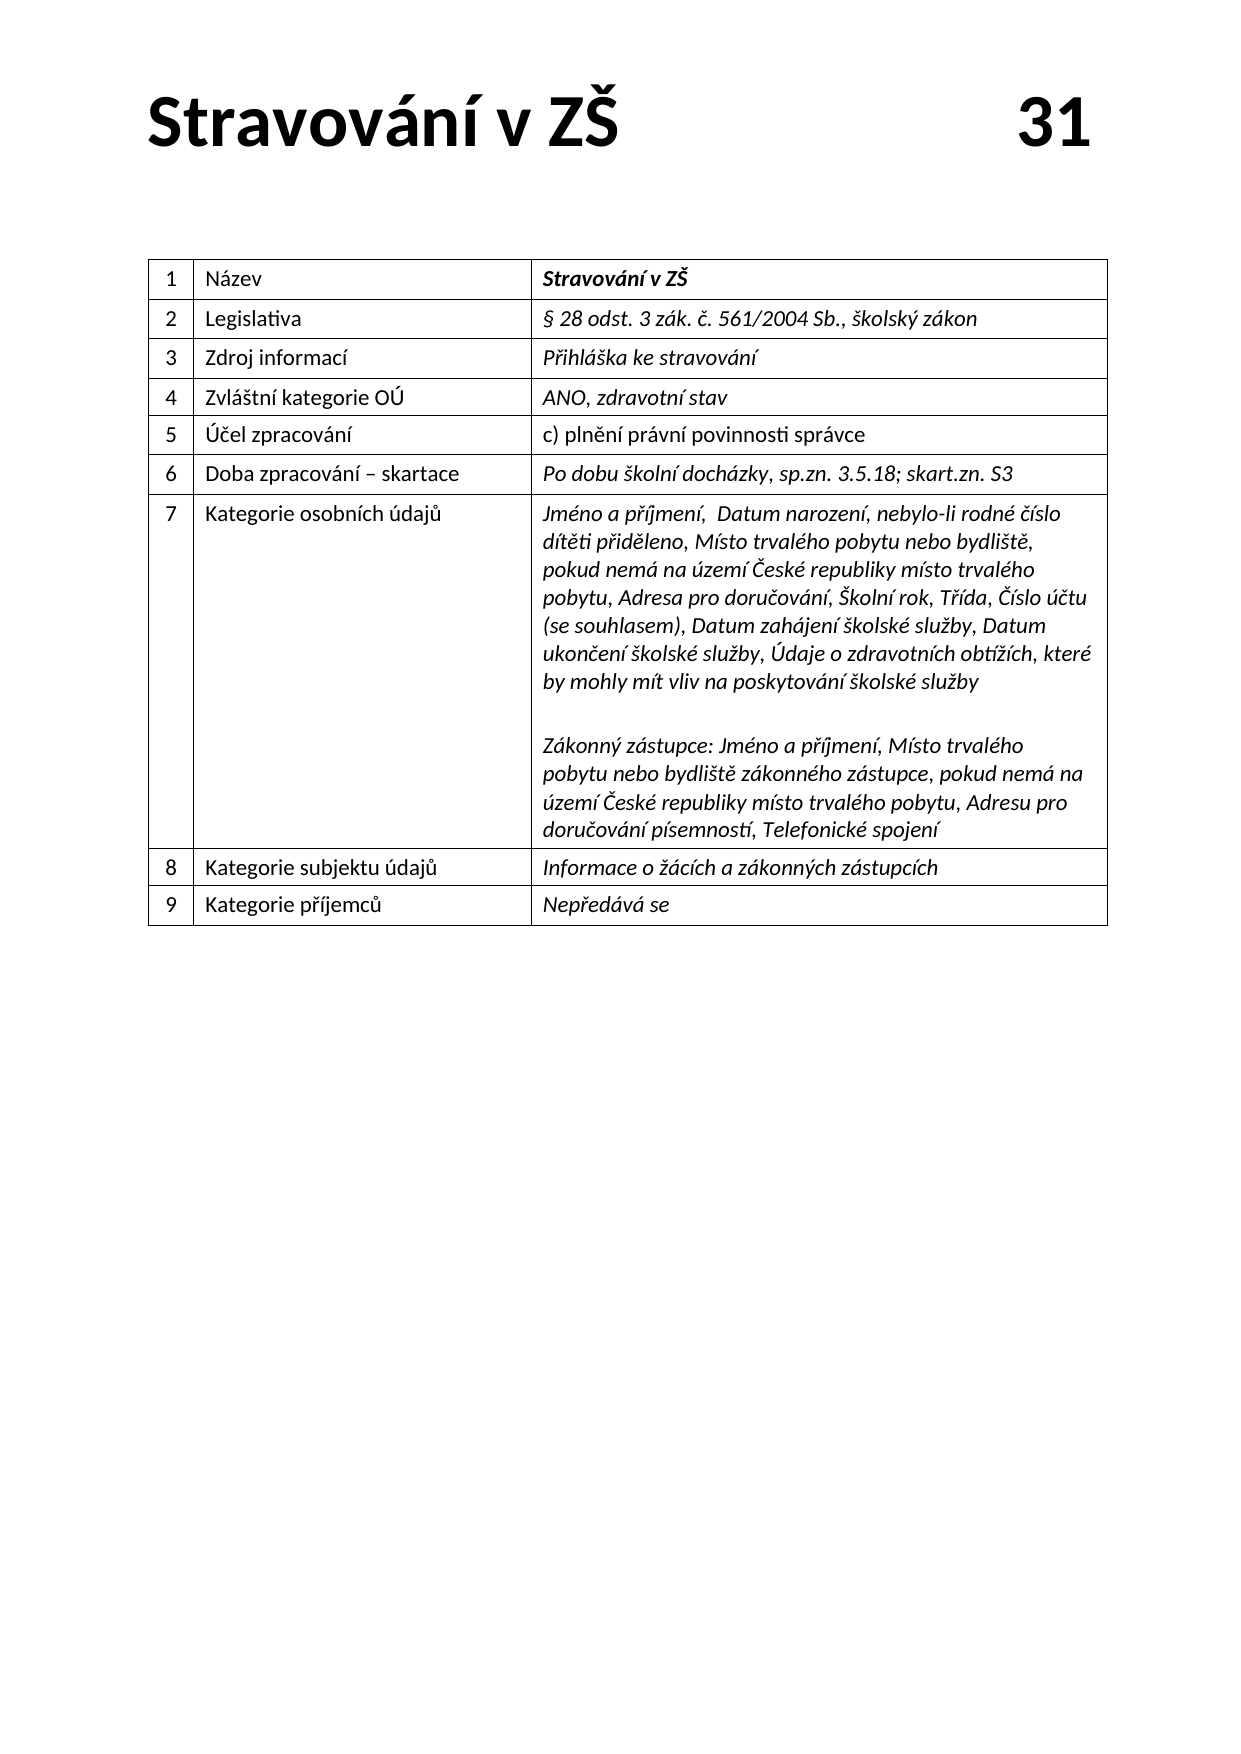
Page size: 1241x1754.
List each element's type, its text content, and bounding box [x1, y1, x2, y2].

table_cell ANO, zdravotní stav [532, 379, 1107, 415]
table_cell [532, 416, 1107, 454]
table_cell Po dobu školní docházky, sp.zn. 3.5.18; skart.zn. S3 [532, 455, 1107, 494]
table_cell Účel zpracování [194, 416, 531, 454]
table_header 1 [149, 260, 193, 298]
table_cell Zdroj informací [194, 339, 531, 377]
table_cell 7 [149, 495, 193, 848]
table_header Název [194, 260, 531, 298]
table_cell Zvláštní kategorie OÚ [194, 379, 531, 415]
table_cell Informace o žácích a zákonných zástupcích [532, 849, 1107, 885]
table_cell Legislativa [194, 300, 531, 338]
table_cell 2 [149, 300, 193, 338]
table_cell 8 [149, 849, 193, 885]
table_cell Kategorie osobních údajů [194, 495, 531, 848]
table_cell 9 [149, 886, 193, 925]
table_cell Přihláška ke stravování [532, 339, 1107, 377]
table_header Stravování v ZŠ [532, 260, 1107, 298]
table_cell Jméno a příjmení, Datum narození, nebylo-li rodné číslo dítěti přiděleno, Místo trvalého pobytu nebo bydliště, pokud nemá na území České republiky místo trvalého pobytu, Adresa pro doručování, Školní rok, Třída, Číslo účtu (se souhlasem), Datum zahájení školské služby, Datum ukončení školské služby, Údaje o zdravotních obtížích, které by mohly mít vliv na poskytování školské služby Zákonný zástupce: Jméno a příjmení, Místo trvalého pobytu nebo bydliště zákonného zástupce, pokud nemá na území České republiky místo trvalého pobytu, Adresu pro doručování písemností, Telefonické spojení [532, 495, 1107, 848]
table_cell § 28 odst. 3 zák. č. 561/2004 Sb., školský zákon [532, 300, 1107, 338]
table_cell 4 [149, 379, 193, 415]
table_cell 6 [149, 455, 193, 494]
table_cell Kategorie příjemců [194, 886, 531, 925]
table_cell Doba zpracování – skartace [194, 455, 531, 494]
table_cell 3 [149, 339, 193, 377]
table_cell Kategorie subjektu údajů [194, 849, 531, 885]
table_cell 5 [149, 416, 193, 454]
table_cell Nepředává se [532, 886, 1107, 925]
